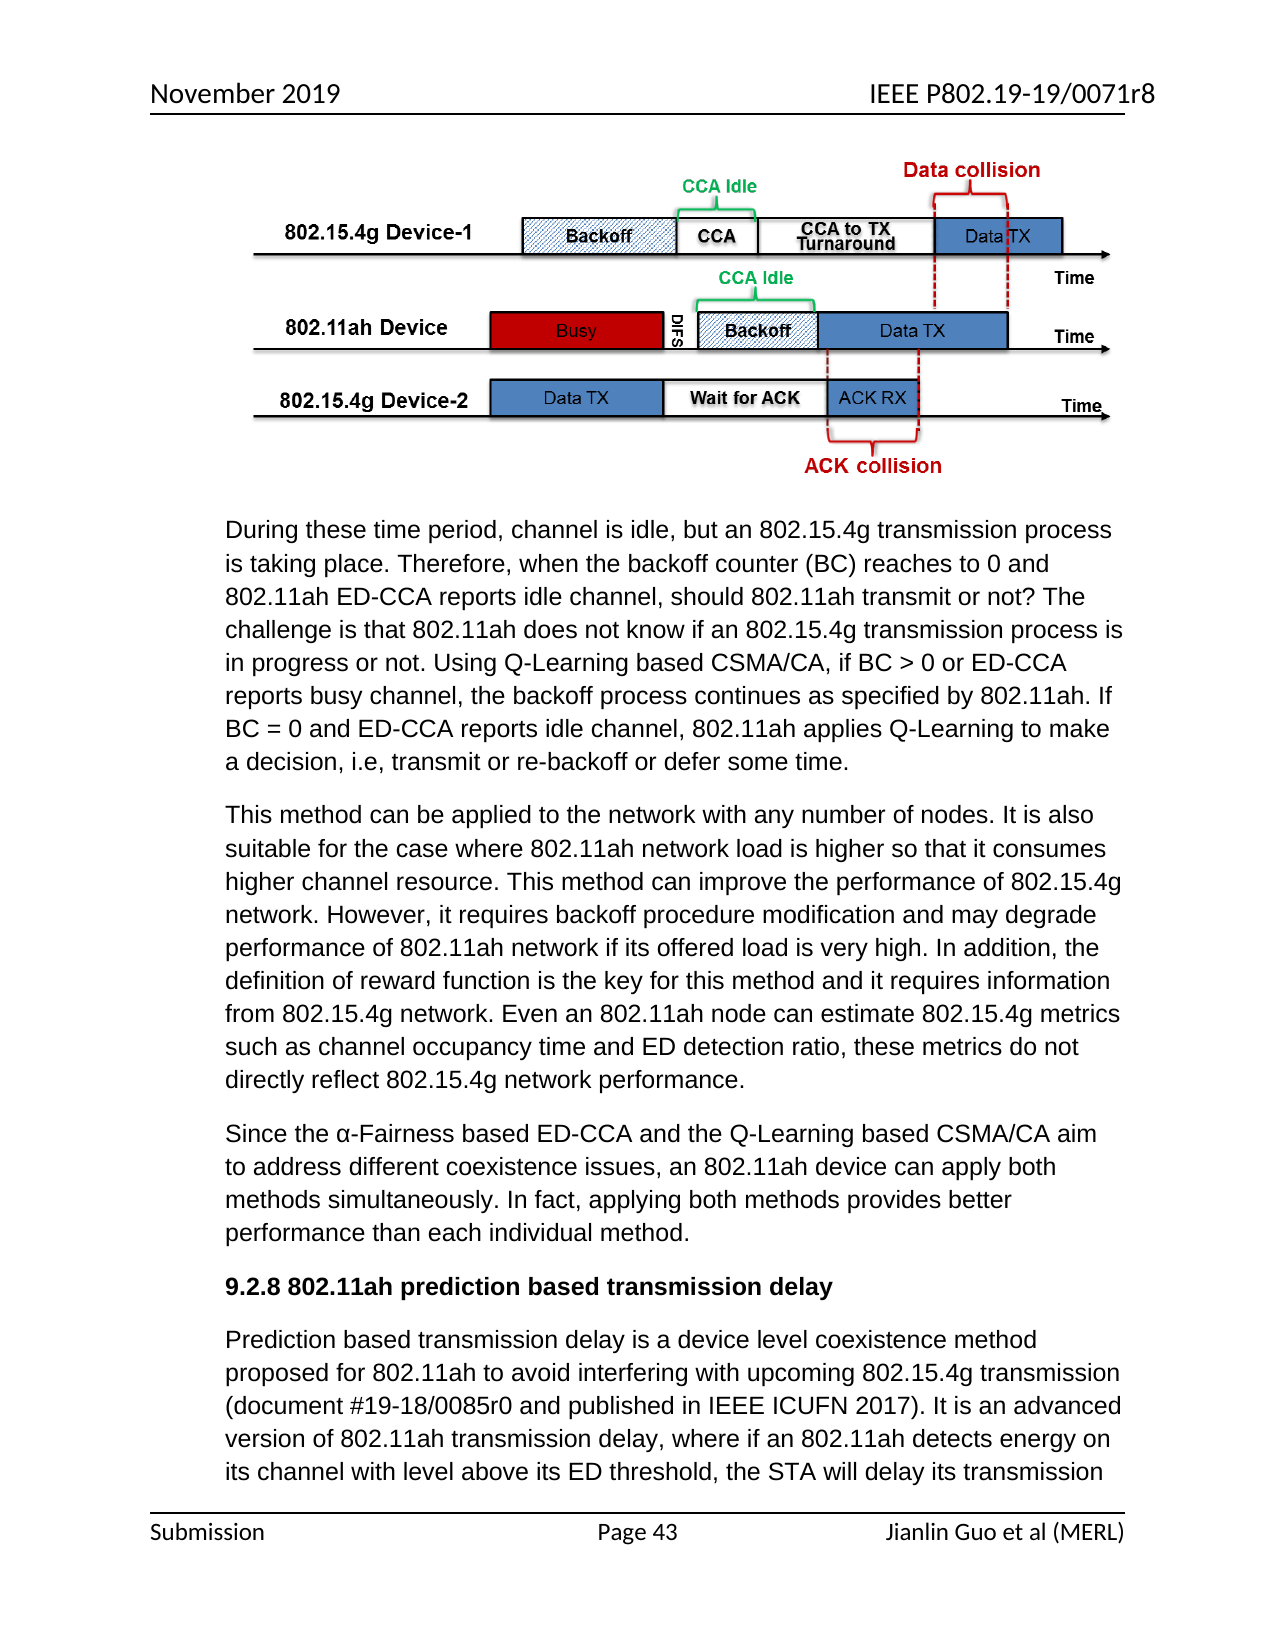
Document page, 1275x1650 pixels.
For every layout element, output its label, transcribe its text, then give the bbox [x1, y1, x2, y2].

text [225, 1325, 1125, 1486]
text During these time period, channel is idle, but an 802.15.4g transmission process is taking place. Therefore, when the backoff counter (BC) reaches to 0 and 802.11ah ED-CCA reports idle channel, should 802.11ah transmit or not? The challenge is that 802.11ah does not know if an 802.15.4g transmission process is in progress or not. Using Q-Learning based CSMA/CA, if BC > 0 or ED-CCA reports busy channel, the backoff process continues as specified by 802.11ah. If BC = 0 and ED-CCA reports idle channel, 802.11ah applies Q-Learning to make a decision, i.e, transmit or re-backoff or defer some time. [225, 516, 1125, 775]
text Since the α-Fairness based ED-CCA and the Q-Learning based CSMA/CA aim to address different coexistence issues, an 802.11ah device can apply both methods simultaneously. In fact, applying both methods provides better performance than each individual method. [225, 1118, 1125, 1246]
text 9.2.8 802.11ah prediction based transmission delay [225, 1271, 1125, 1300]
text This method can be applied to the network with any number of nodes. It is also suitable for the case where 802.11ah network load is higher so that it consumes higher channel resource. This method can improve the performance of 802.15.4g network. However, it requires backoff procedure modification and may degrade performance of 802.11ah network if its offered load is very high. In addition, the definition of reward function is the key for this method and it requires information from 802.15.4g network. Even an 802.11ah node can estimate 802.15.4g metrics such as channel occupancy time and ED detection ratio, these metrics do not directly reflect 802.15.4g network performance. [225, 801, 1125, 1093]
picture [225, 150, 1128, 491]
